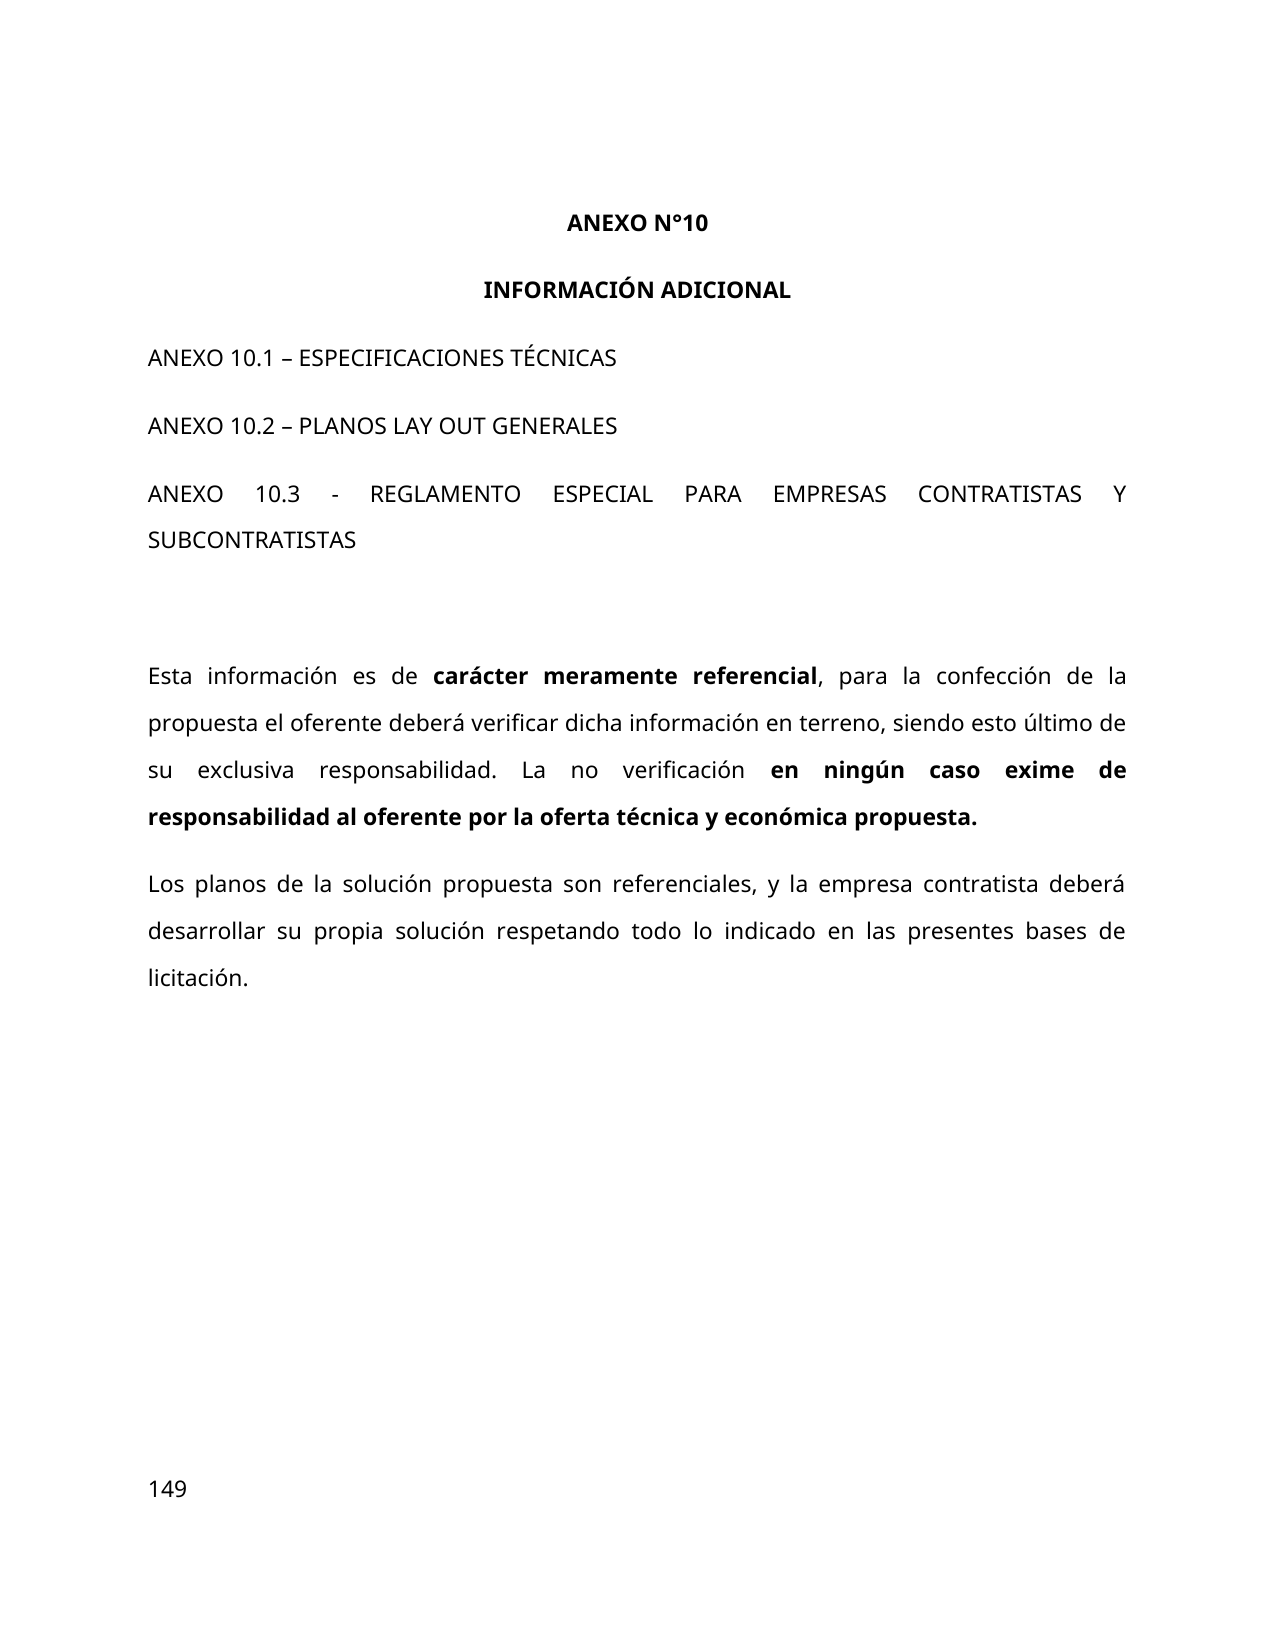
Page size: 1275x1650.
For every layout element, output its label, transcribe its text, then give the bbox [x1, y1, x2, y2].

text ANEXO 10.2 – PLANOS LAY OUT GENERALES [148, 410, 1127, 441]
text ANEXO N°10 [148, 207, 1127, 238]
text Esta información es de carácter meramente referencial, para la confección de la propuesta el oferente deberá verificar dicha información en terreno, siendo esto último de su exclusiva responsabilidad. La no verificación en ningún caso exime de responsabilidad al oferente por la oferta técnica y económica propuesta. [148, 660, 1127, 832]
text INFORMACIÓN ADICIONAL [148, 274, 1127, 306]
text ANEXO 10.3 - REGLAMENTO ESPECIAL PARA EMPRESAS CONTRATISTAS Y SUBCONTRATISTAS [148, 478, 1127, 556]
text Los planos de la solución propuesta son referenciales, y la empresa contratista deberá desarrollar su propia solución respetando todo lo indicado en las presentes bases de licitación. [148, 868, 1127, 993]
text ANEXO 10.1 – ESPECIFICACIONES TÉCNICAS [148, 342, 1127, 373]
